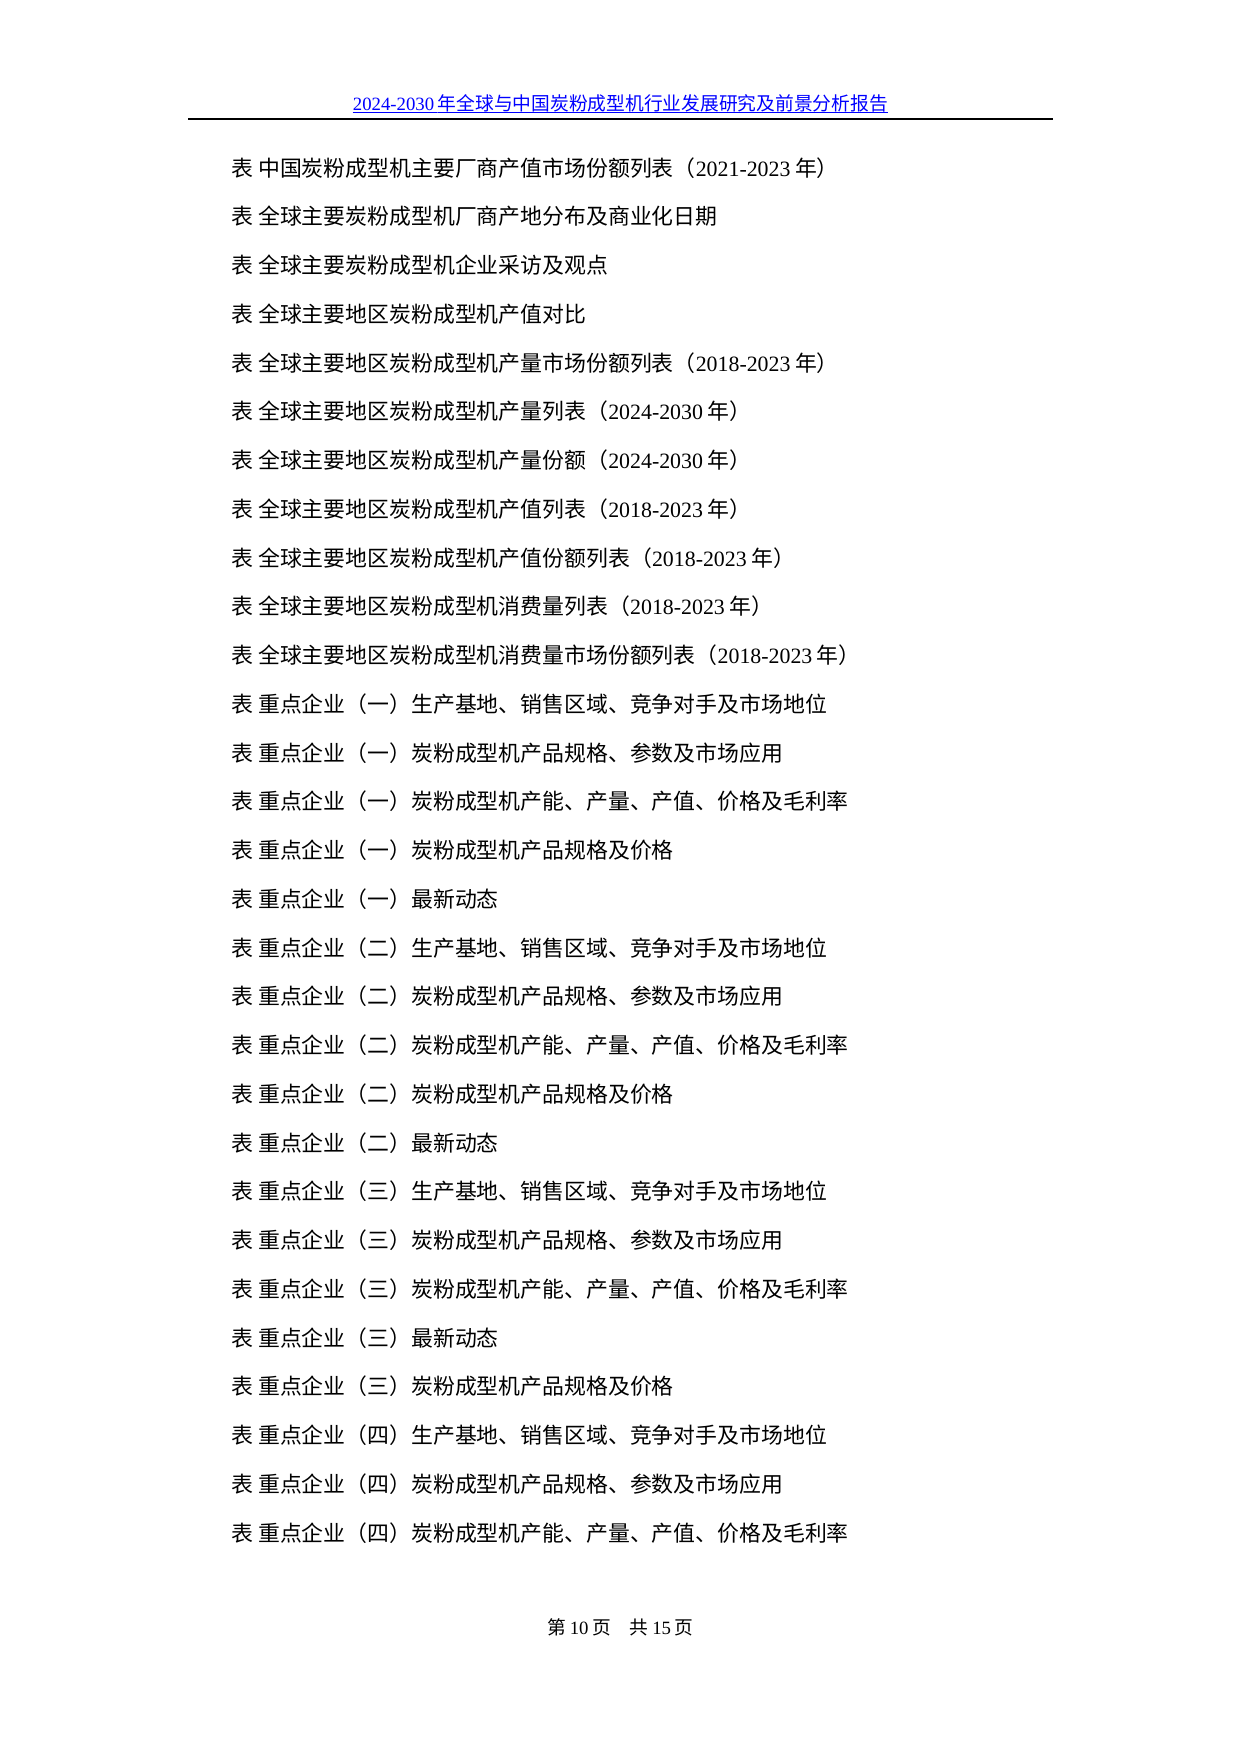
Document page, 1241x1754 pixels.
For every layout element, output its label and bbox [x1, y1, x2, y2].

text [187, 150, 1053, 1548]
